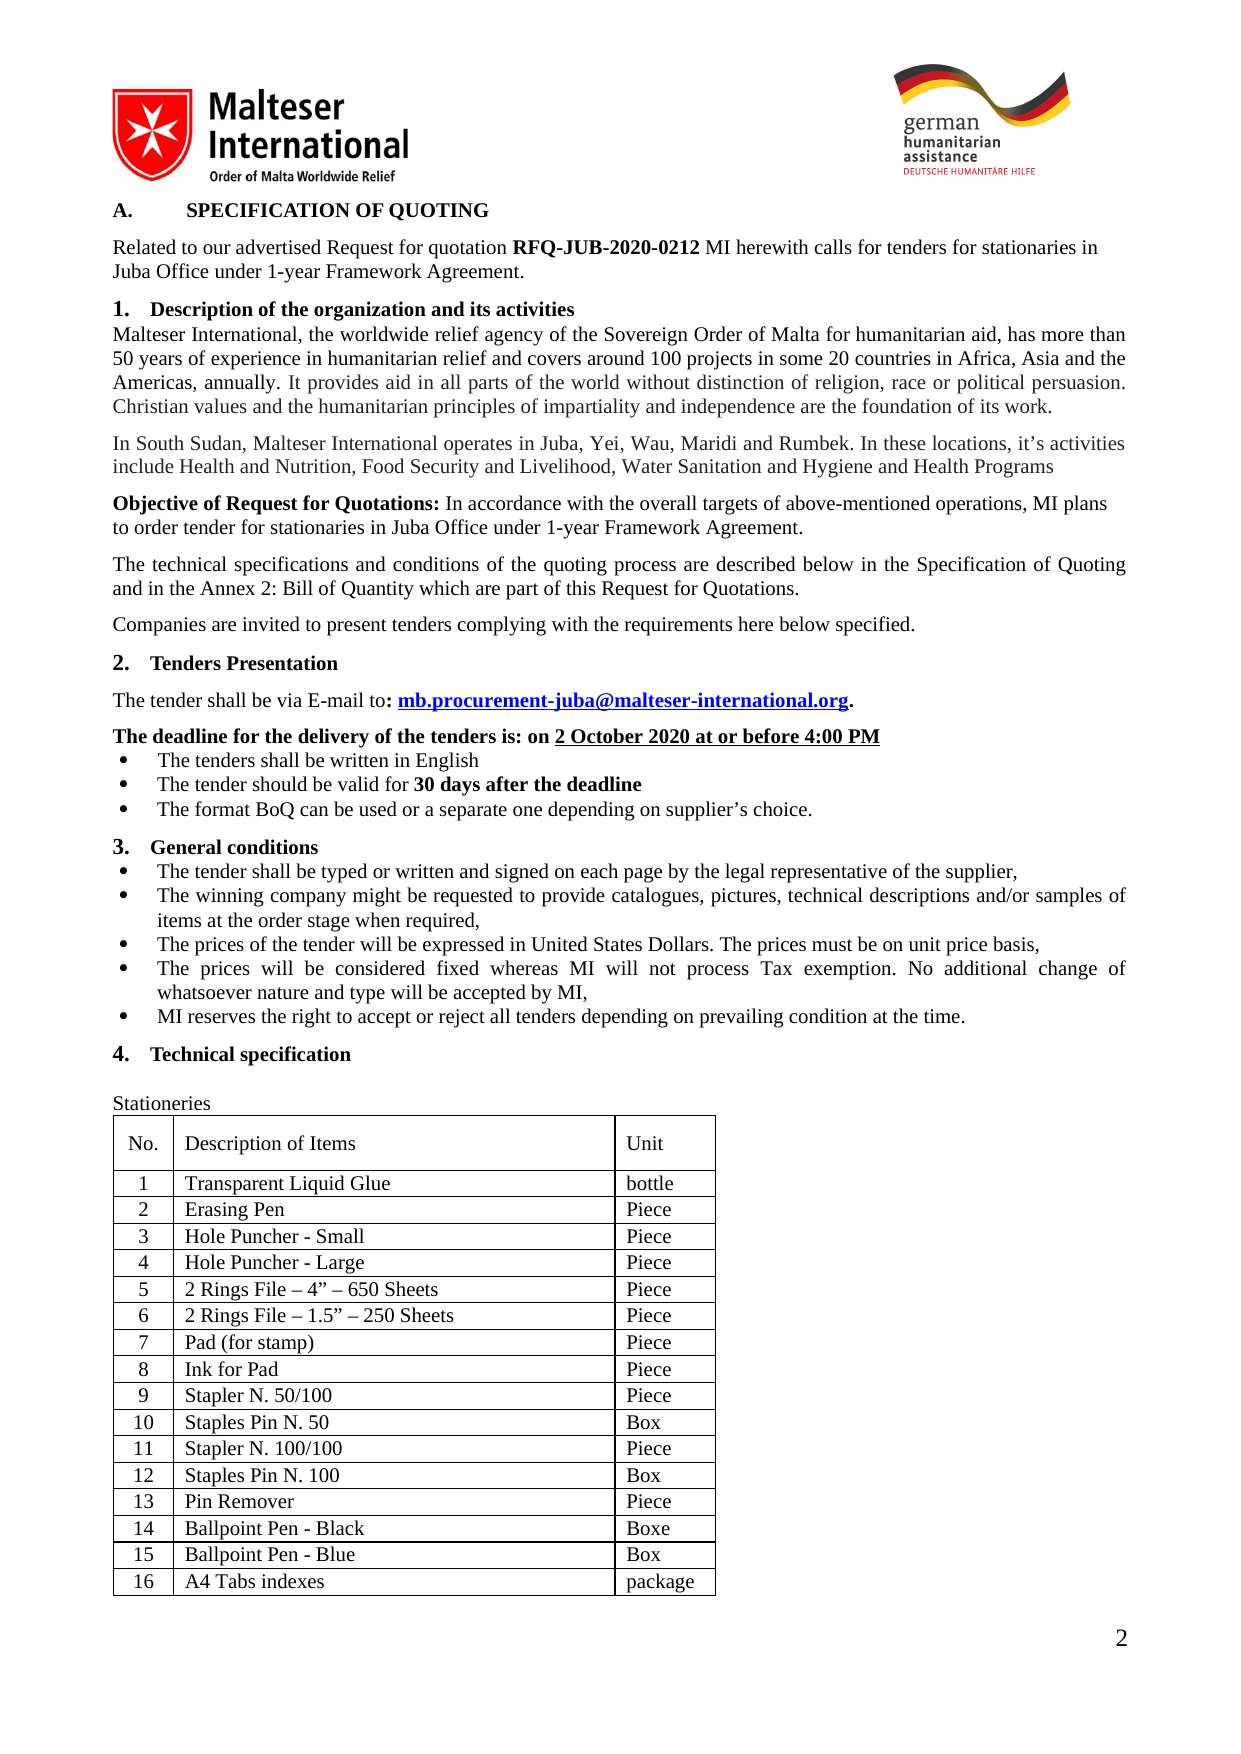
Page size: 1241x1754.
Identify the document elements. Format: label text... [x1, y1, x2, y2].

table_cell 4 [114, 1250, 173, 1276]
table_cell Box [616, 1543, 715, 1568]
table_cell Ballpoint Pen - Black [174, 1516, 614, 1541]
table_cell Hole Puncher - Large [174, 1250, 614, 1276]
table_cell Hole Puncher - Small [174, 1224, 614, 1249]
subtitle General conditions [112, 833, 1128, 859]
list The tender shall be typed or written and signed on each page by the legal representative of the supplier, [120, 859, 1128, 883]
table_cell 3 [114, 1224, 173, 1249]
table_cell Piece [616, 1277, 715, 1302]
subtitle Tenders Presentation [112, 649, 1128, 675]
table_header No. [114, 1116, 173, 1169]
list The tender should be valid for 30 days after the deadline [120, 772, 1128, 796]
text Related to our advertised Request for quotation RFQ-JUB-2020-0212 MI herewith calls for tenders for stationaries in Juba Office under 1-year Framework Agreement. [112, 235, 1128, 283]
table_cell 10 [114, 1410, 173, 1435]
table_cell 8 [114, 1356, 173, 1382]
table_cell 16 [114, 1569, 173, 1594]
table_cell 2 [114, 1197, 173, 1223]
table_cell Staples Pin N. 50 [174, 1410, 614, 1435]
text The deadline for the delivery of the tenders is: on 2 October 2020 at or before 4:00 PM [112, 724, 1128, 748]
table_cell Piece [616, 1489, 715, 1515]
table_cell Piece [616, 1224, 715, 1249]
table_cell 2 Rings File – 1.5” – 250 Sheets [174, 1303, 614, 1329]
subtitle Description of the organization and its activities [112, 295, 1128, 322]
list The tenders shall be written in English [120, 748, 1128, 772]
table_cell Piece [616, 1356, 715, 1382]
list The prices of the tender will be expressed in United States Dollars. The prices must be on unit price basis, [120, 932, 1128, 956]
text Companies are invited to present tenders complying with the requirements here below specified. [112, 612, 1128, 636]
table_cell 1 [114, 1171, 173, 1196]
subtitle Technical specification [112, 1040, 1128, 1067]
list The winning company might be requested to provide catalogues, pictures, technical descriptions and/or samples of items at the order stage when required, [120, 883, 1128, 932]
table_cell 6 [114, 1303, 173, 1329]
table_cell 13 [114, 1489, 173, 1515]
table_cell 15 [114, 1543, 173, 1568]
table_cell Erasing Pen [174, 1197, 614, 1223]
table_cell Piece [616, 1197, 715, 1223]
table_cell Piece [616, 1436, 715, 1462]
table_cell Pad (for stamp) [174, 1330, 614, 1355]
table_cell 14 [114, 1516, 173, 1541]
subtitle A. SPECIFICATION OF QUOTING [112, 198, 1143, 222]
table_cell Staples Pin N. 100 [174, 1463, 614, 1488]
table_cell Pin Remover [174, 1489, 614, 1515]
list The format BoQ can be used or a separate one depending on supplier’s choice. [120, 796, 1128, 821]
table_cell Transparent Liquid Glue [174, 1171, 614, 1196]
table_cell 11 [114, 1436, 173, 1462]
table_cell 12 [114, 1463, 173, 1488]
text Malteser International, the worldwide relief agency of the Sovereign Order of Malta for humanitarian aid, has more than 50 years of experience in humanitarian relief and covers around 100 projects in some 20 countries in Africa, Asia and the Americas, annually. It provides aid in all parts of the world without distinction of religion, race or political persuasion. Christian values and the humanitarian principles of impartiality and independence are the foundation of its work. [112, 322, 1128, 418]
table_header Unit [616, 1116, 715, 1169]
subtitle Stationeries [112, 1091, 1128, 1115]
text Objective of Request for Quotations: In accordance with the overall targets of above-mentioned operations, MI plans to order tender for stationaries in Juba Office under 1-year Framework Agreement. [112, 491, 1128, 539]
table_cell Piece [616, 1383, 715, 1408]
table_cell 9 [114, 1383, 173, 1408]
table_cell Box [616, 1463, 715, 1488]
table_cell Piece [616, 1303, 715, 1329]
table_cell Piece [616, 1330, 715, 1355]
text In South Sudan, Malteser International operates in Juba, Yei, Wau, Maridi and Rumbek. In these locations, it’s activities include Health and Nutrition, Food Security and Livelihood, Water Sanitation and Hygiene and Health Programs [112, 430, 1128, 478]
table_cell 2 Rings File – 4” – 650 Sheets [174, 1277, 614, 1302]
table_cell Stapler N. 100/100 [174, 1436, 614, 1462]
table_cell bottle [616, 1171, 715, 1196]
list MI reserves the right to accept or reject all tenders depending on prevailing condition at the time. [120, 1004, 1128, 1028]
table_cell Ink for Pad [174, 1356, 614, 1382]
picture [853, 26, 1114, 198]
text The technical specifications and conditions of the quoting process are described below in the Specification of Quoting and in the Annex 2: Bill of Quantity which are part of this Request for Quotations. [112, 552, 1128, 600]
table_cell A4 Tabs indexes [174, 1569, 614, 1594]
picture [112, 89, 408, 182]
table_cell package [616, 1569, 715, 1594]
list The prices will be considered fixed whereas MI will not process Tax exemption. No additional change of whatsoever nature and type will be accepted by MI, [120, 956, 1128, 1004]
text The tender shall be via E-mail to: mb.procurement-juba@malteser-international.org. [112, 688, 1128, 712]
table_header Description of Items [174, 1116, 614, 1169]
table_cell Stapler N. 50/100 [174, 1383, 614, 1408]
table_cell Boxe [616, 1516, 715, 1541]
table_cell 7 [114, 1330, 173, 1355]
table_cell Ballpoint Pen - Blue [174, 1543, 614, 1568]
table_cell Box [616, 1410, 715, 1435]
table_cell Piece [616, 1250, 715, 1276]
table_cell 5 [114, 1277, 173, 1302]
